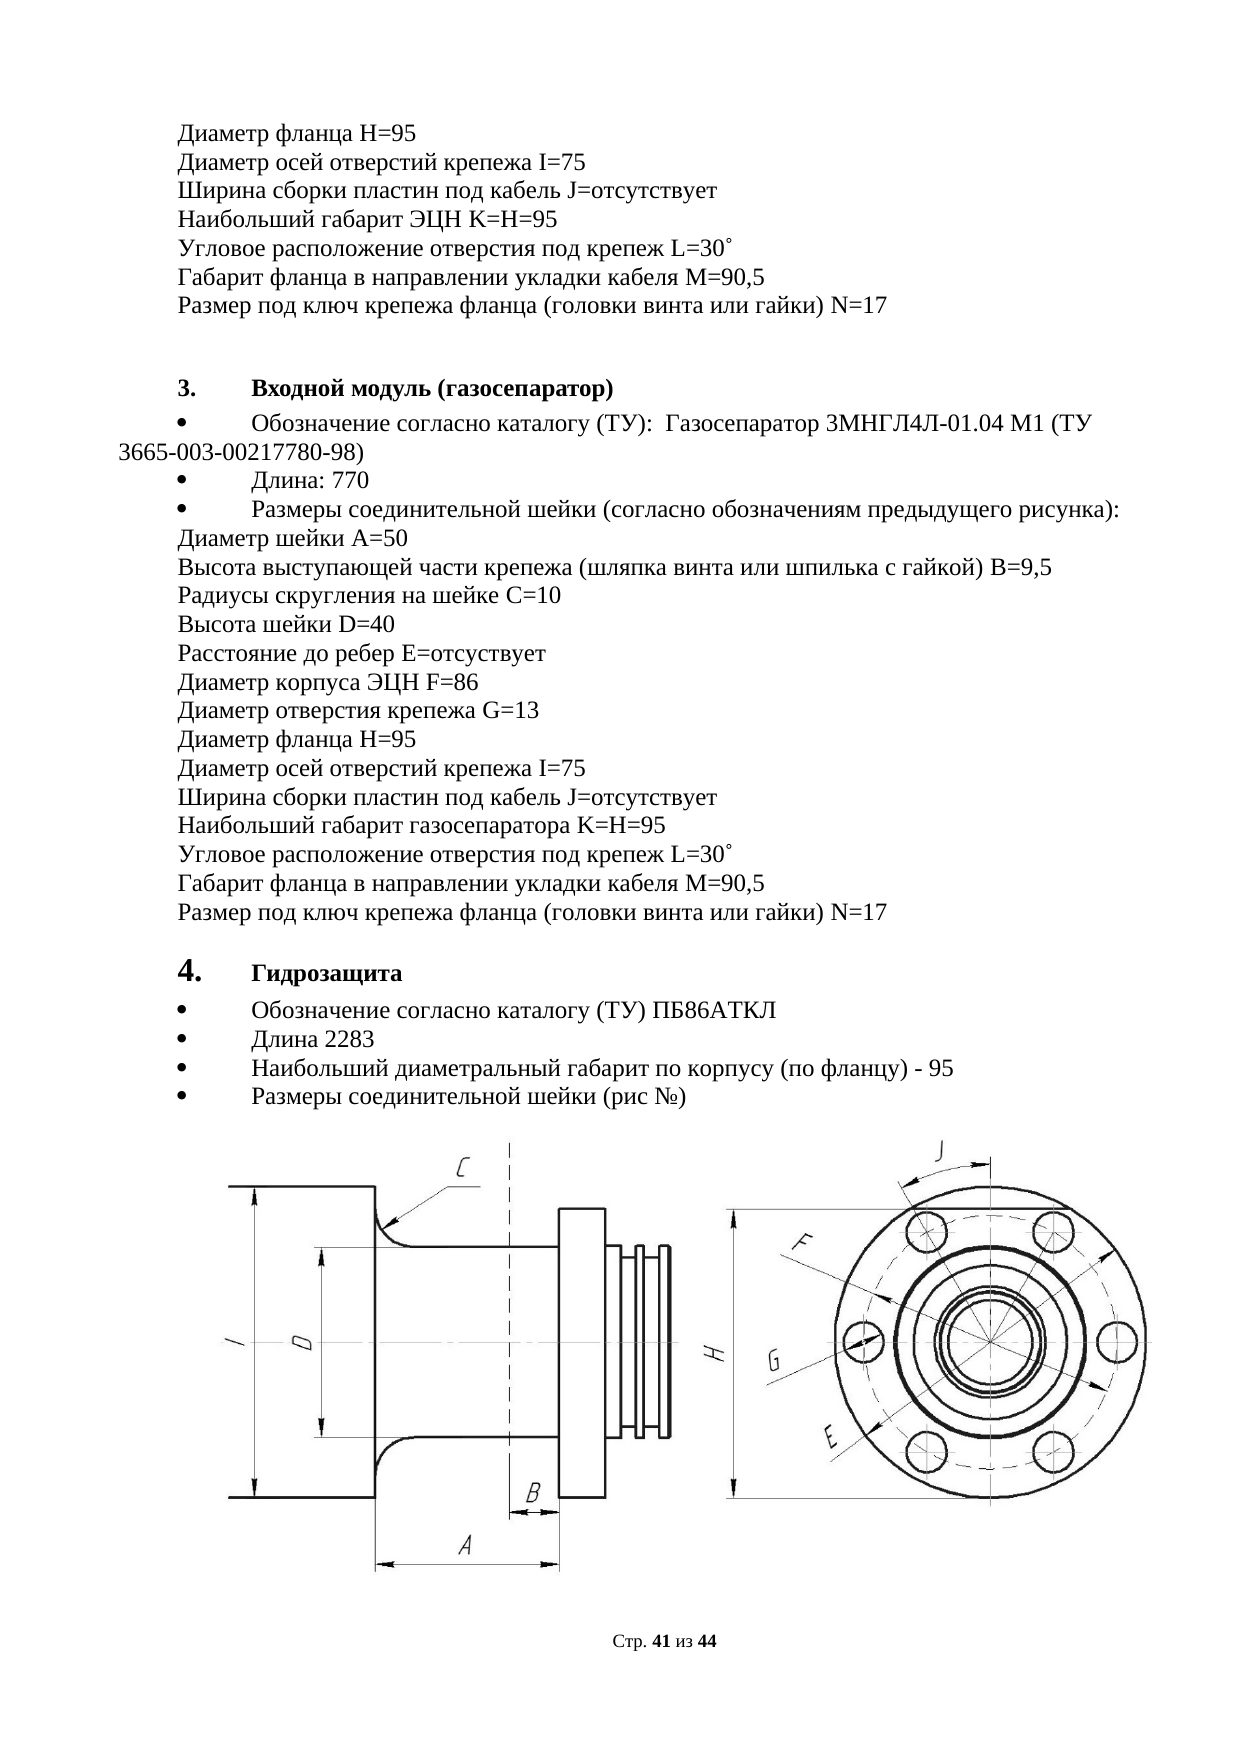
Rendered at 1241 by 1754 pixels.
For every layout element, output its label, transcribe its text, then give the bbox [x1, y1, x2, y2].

text Ширина сборки пластин под кабель J=отсутствует [118, 176, 1152, 204]
list Обозначение согласно каталогу (ТУ) ПБ86АТКЛ [118, 995, 1152, 1024]
text Диаметр фланца H=95 [118, 724, 1152, 753]
list Длина 2283 [118, 1024, 1152, 1053]
list Обозначение согласно каталогу (ТУ): Газосепаратор 3МНГЛ4Л-01.04 М1 (ТУ 3665-003-00217780-98) [118, 408, 1152, 466]
text Угловое расположение отверстия под крепеж L=30˚ [118, 839, 1152, 868]
list Наибольший диаметральный габарит по корпусу (по фланцу) - 95 [118, 1053, 1152, 1081]
text Наибольший габарит газосепаратора K=Н=95 [118, 811, 1152, 839]
text Диаметр отверстия крепежа G=13 [118, 696, 1152, 724]
list Размеры соединительной шейки (согласно обозначениям предыдущего рисунка): [118, 494, 1152, 523]
list Размеры соединительной шейки (рис №) [118, 1081, 1152, 1110]
picture [177, 1110, 1153, 1608]
text Радиусы скругления на шейке C=10 [118, 581, 1152, 609]
text Диаметр осей отверстий крепежа I=75 [118, 147, 1152, 176]
text Размер под ключ крепежа фланца (головки винта или гайки) N=17 [118, 897, 1152, 926]
text Габарит фланца в направлении укладки кабеля M=90,5 [118, 868, 1152, 897]
text Габарит фланца в направлении укладки кабеля M=90,5 [118, 262, 1152, 291]
text Диаметр фланца H=95 [118, 118, 1152, 147]
text Наибольший габарит ЭЦН K=Н=95 [118, 204, 1152, 233]
text Диаметр корпуса ЭЦН F=86 [118, 667, 1152, 696]
text Высота выступающей части крепежа (шляпка винта или шпилька с гайкой) B=9,5 [118, 552, 1152, 581]
text Высота шейки D=40 [118, 609, 1152, 638]
text Диаметр осей отверстий крепежа I=75 [118, 753, 1152, 782]
text Размер под ключ крепежа фланца (головки винта или гайки) N=17 [118, 291, 1152, 319]
list Длина: 770 [118, 466, 1152, 494]
list Гидрозащита [118, 951, 1152, 989]
text Диаметр шейки A=50 [118, 523, 1152, 552]
list Входной модуль (газосепаратор) [118, 373, 1152, 402]
text Угловое расположение отверстия под крепеж L=30˚ [118, 233, 1152, 262]
text Расстояние до ребер E=отсуствует [118, 638, 1152, 667]
text Ширина сборки пластин под кабель J=отсутствует [118, 782, 1152, 811]
